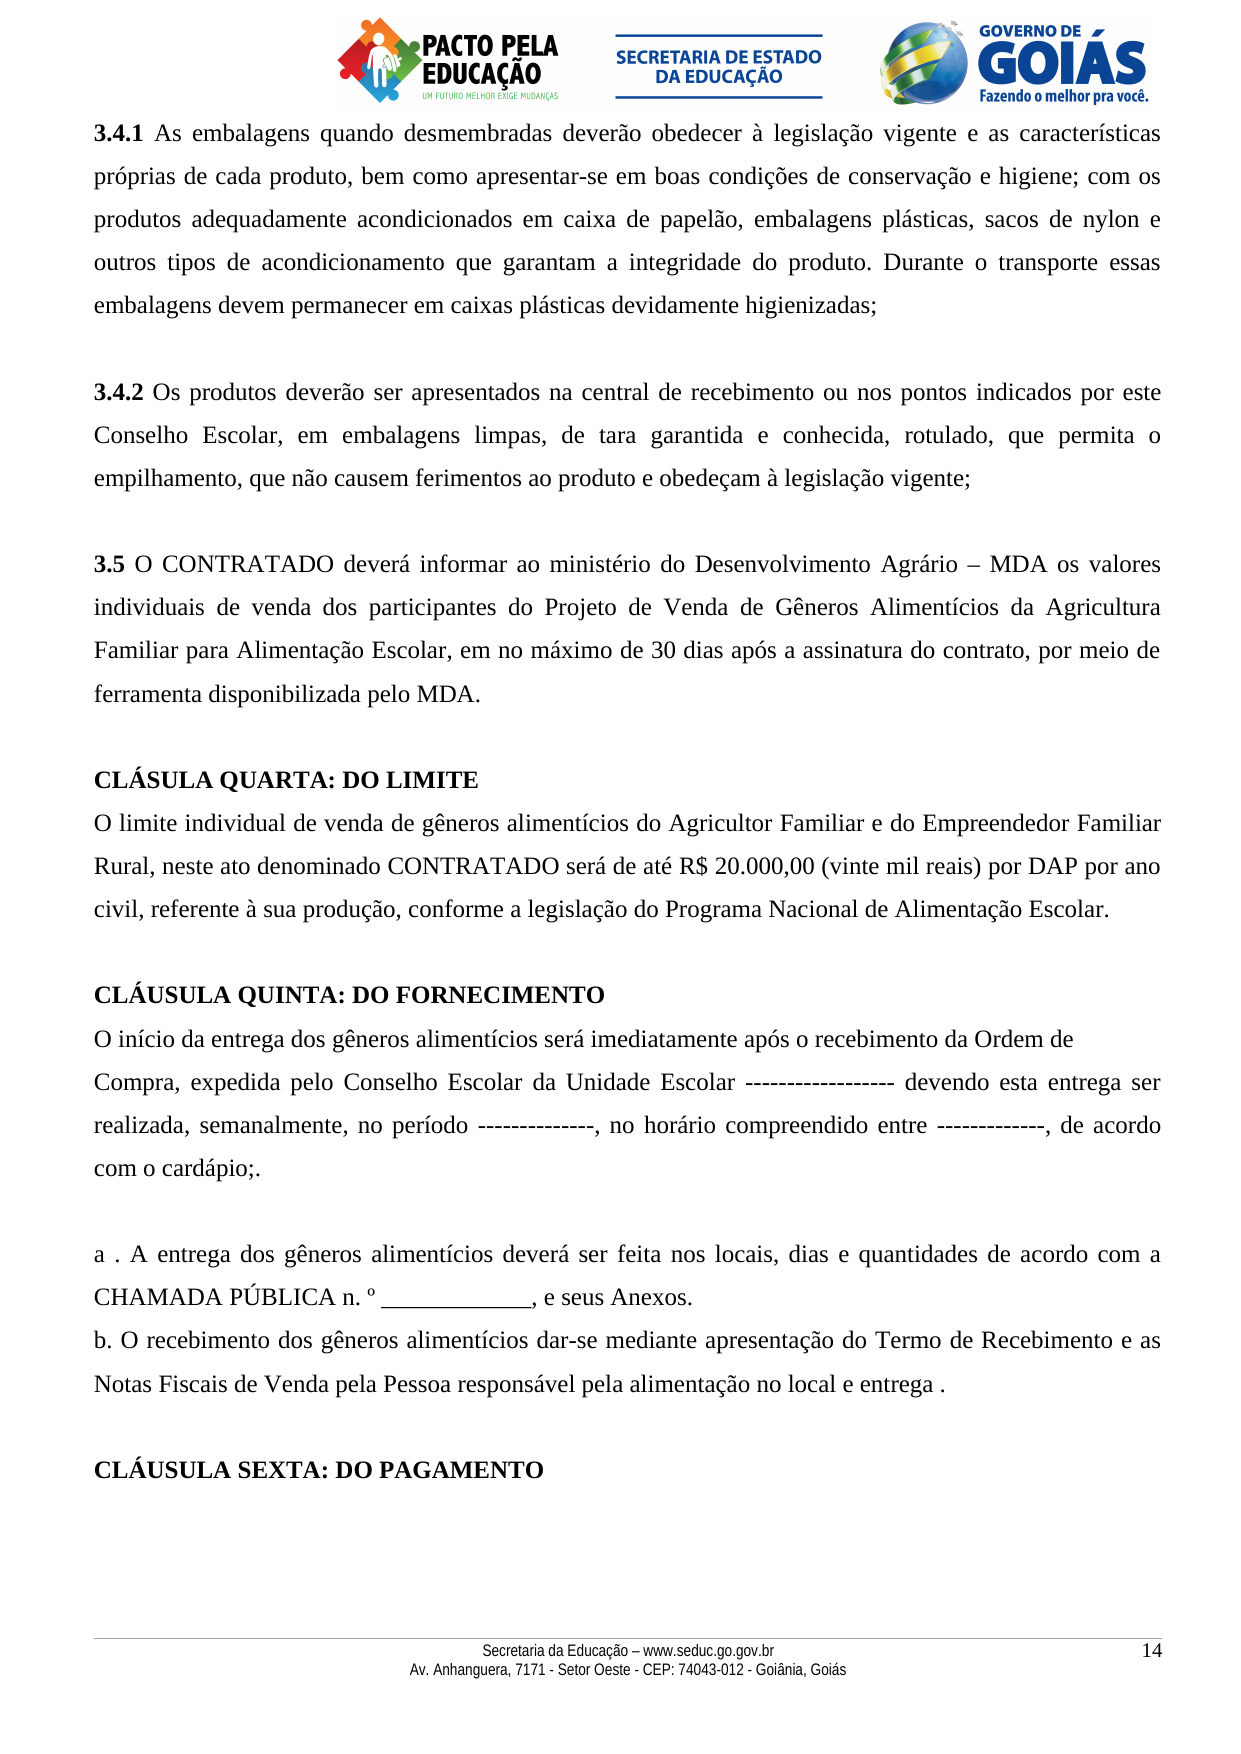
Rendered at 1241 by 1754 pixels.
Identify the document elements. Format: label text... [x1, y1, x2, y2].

text CLÁUSULA QUINTA: DO FORNECIMENTO [94, 981, 1162, 1009]
text O início da entrega dos gêneros alimentícios será imediatamente após o recebimento da Ordem de [94, 1024, 1162, 1052]
text O limite individual de venda de gêneros alimentícios do Agricultor Familiar e do Empreendedor Familiar Rural, neste ato denominado CONTRATADO será de até R$ 20.000,00 (vinte mil reais) por DAP por ano civil, referente à sua produção, conforme a legislação do Programa Nacional de Alimentação Escolar. [94, 808, 1162, 923]
text a . A entrega dos gêneros alimentícios deverá ser feita nos locais, dias e quantidades de acordo com a CHAMADA PÚBLICA n. º ____________, e seus Anexos. [94, 1239, 1162, 1311]
text 3.5 O CONTRATADO deverá informar ao ministério do Desenvolvimento Agrário – MDA os valores individuais de venda dos participantes do Projeto de Venda de Gêneros Alimentícios da Agricultura Familiar para Alimentação Escolar, em no máximo de 30 dias após a assinatura do contrato, por meio de ferramenta disponibilizada pelo MDA. [94, 549, 1162, 707]
text b. O recebimento dos gêneros alimentícios dar-se mediante apresentação do Termo de Recebimento e as Notas Fiscais de Venda pela Pessoa responsável pela alimentação no local e entrega . [94, 1326, 1162, 1397]
text CLÁUSULA SEXTA: DO PAGAMENTO [94, 1455, 1162, 1484]
text Compra, expedida pelo Conselho Escolar da Unidade Escolar ------------------ devendo esta entrega ser realizada, semanalmente, no período --------------, no horário compreendido entre -------------, de acordo com o cardápio;. [94, 1067, 1162, 1182]
text 3.4.1 As embalagens quando desmembradas deverão obedecer à legislação vigente e as características próprias de cada produto, bem como apresentar-se em boas condições de conservação e higiene; com os produtos adequadamente acondicionados em caixa de papelão, embalagens plásticas, sacos de nylon e outros tipos de acondicionamento que garantam a integridade do produto. Durante o transporte essas embalagens devem permanecer em caixas plásticas devidamente higienizadas; [94, 118, 1162, 319]
text CLÁSULA QUARTA: DO LIMITE [94, 765, 1162, 794]
picture [329, 14, 1155, 113]
text 3.4.2 Os produtos deverão ser apresentados na central de recebimento ou nos pontos indicados por este Conselho Escolar, em embalagens limpas, de tara garantida e conhecida, rotulado, que permita o empilhamento, que não causem ferimentos ao produto e obedeçam à legislação vigente; [94, 377, 1162, 492]
